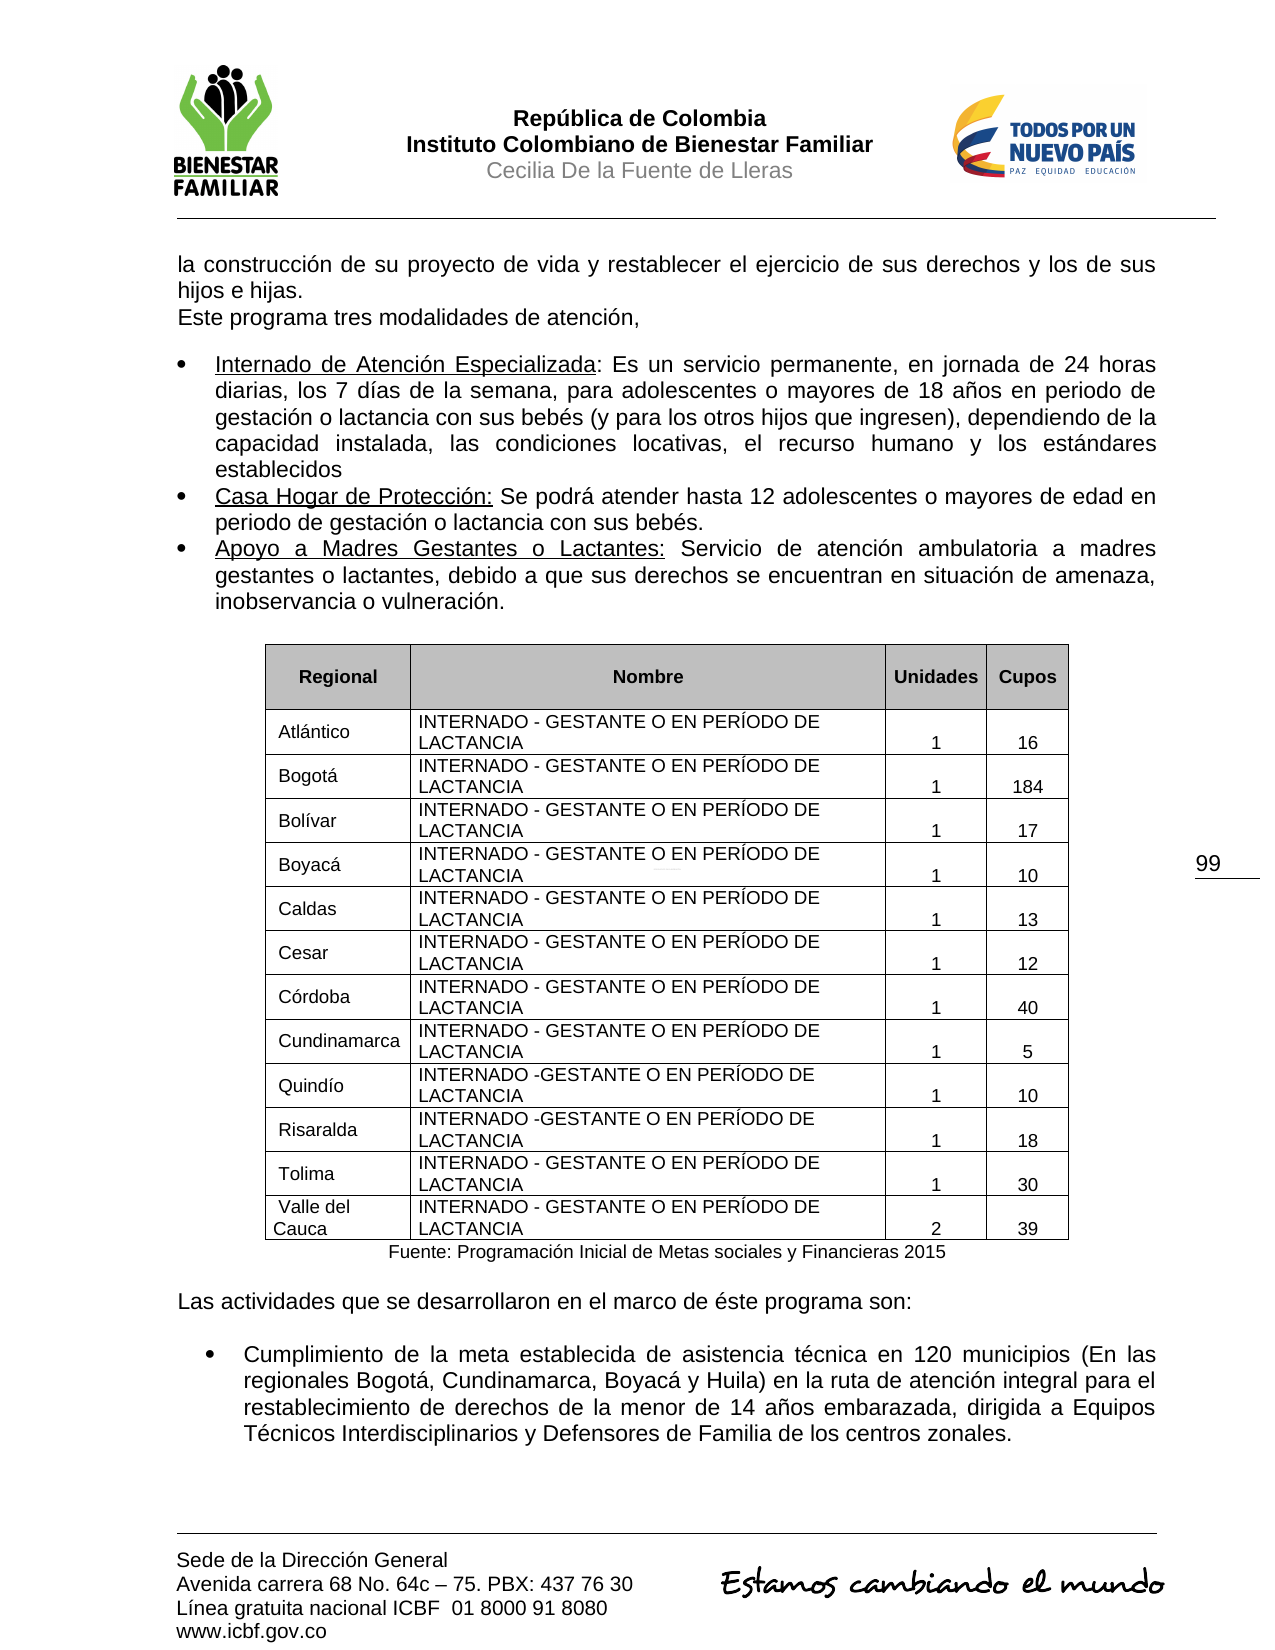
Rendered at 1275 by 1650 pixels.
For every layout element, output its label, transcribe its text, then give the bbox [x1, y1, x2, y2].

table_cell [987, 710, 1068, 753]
text Las actividades que se desarrollaron en el marco de éste programa son: [177, 1288, 1157, 1315]
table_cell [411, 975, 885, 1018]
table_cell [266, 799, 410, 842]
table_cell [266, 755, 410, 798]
list Internado de Atención Especializada: Es un servicio permanente, en jornada de 24 horas diarias, los 7 días de la semana, para adolescentes o mayores de 18 años en periodo de gestación o lactancia con sus bebés (y para los otros hijos que ingresen), dependiendo de la capacidad instalada, las condiciones locativas, el recurso humano y los estándares establecidos [177, 351, 1157, 483]
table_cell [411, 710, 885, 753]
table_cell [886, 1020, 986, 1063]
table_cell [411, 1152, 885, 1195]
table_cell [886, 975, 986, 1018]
list Este programa tres modalidades de atención, [177, 304, 1157, 330]
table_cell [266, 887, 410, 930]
list Cumplimiento de la meta establecida de asistencia técnica en 120 municipios (En las regionales Bogotá, Cundinamarca, Boyacá y Huila) en la ruta de atención integral para el restablecimiento de derechos de la menor de 14 años embarazada, dirigida a Equipos Técnicos Interdisciplinarios y Defensores de Familia de los centros zonales. [206, 1341, 1157, 1446]
text Fuente: Programación Inicial de Metas sociales y Financieras 2015 [177, 1240, 1157, 1262]
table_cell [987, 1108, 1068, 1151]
list Casa Hogar de Protección: Se podrá atender hasta 12 adolescentes o mayores de edad en periodo de gestación o lactancia con sus bebés. [177, 483, 1157, 535]
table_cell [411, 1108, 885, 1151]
list Apoyo a Madres Gestantes o Lactantes: Servicio de atención ambulatoria a madres gestantes o lactantes, debido a que sus derechos se encuentran en situación de amenaza, inobservancia o vulneración. [177, 535, 1157, 614]
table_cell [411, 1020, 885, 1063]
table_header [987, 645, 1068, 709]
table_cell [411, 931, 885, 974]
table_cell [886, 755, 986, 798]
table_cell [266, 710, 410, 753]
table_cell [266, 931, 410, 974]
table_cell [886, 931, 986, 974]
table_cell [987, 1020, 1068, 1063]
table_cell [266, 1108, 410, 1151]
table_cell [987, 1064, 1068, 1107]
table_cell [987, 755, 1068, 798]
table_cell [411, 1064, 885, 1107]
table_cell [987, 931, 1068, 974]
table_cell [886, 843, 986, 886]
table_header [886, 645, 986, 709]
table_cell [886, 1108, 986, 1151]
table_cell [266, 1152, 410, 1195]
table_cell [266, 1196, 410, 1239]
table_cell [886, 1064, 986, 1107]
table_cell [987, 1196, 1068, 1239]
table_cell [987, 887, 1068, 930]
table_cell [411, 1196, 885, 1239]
picture [717, 1542, 1177, 1621]
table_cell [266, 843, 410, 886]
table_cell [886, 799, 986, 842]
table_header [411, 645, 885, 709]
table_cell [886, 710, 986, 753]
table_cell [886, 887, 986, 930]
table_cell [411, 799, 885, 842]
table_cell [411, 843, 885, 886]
picture [950, 84, 1147, 183]
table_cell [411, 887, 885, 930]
picture [174, 65, 278, 196]
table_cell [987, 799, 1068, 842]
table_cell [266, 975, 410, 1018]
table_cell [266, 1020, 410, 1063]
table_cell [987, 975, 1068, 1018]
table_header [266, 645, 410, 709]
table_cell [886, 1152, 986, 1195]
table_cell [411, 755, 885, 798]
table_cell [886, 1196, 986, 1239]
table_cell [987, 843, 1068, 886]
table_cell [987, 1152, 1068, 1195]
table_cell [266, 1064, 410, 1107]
